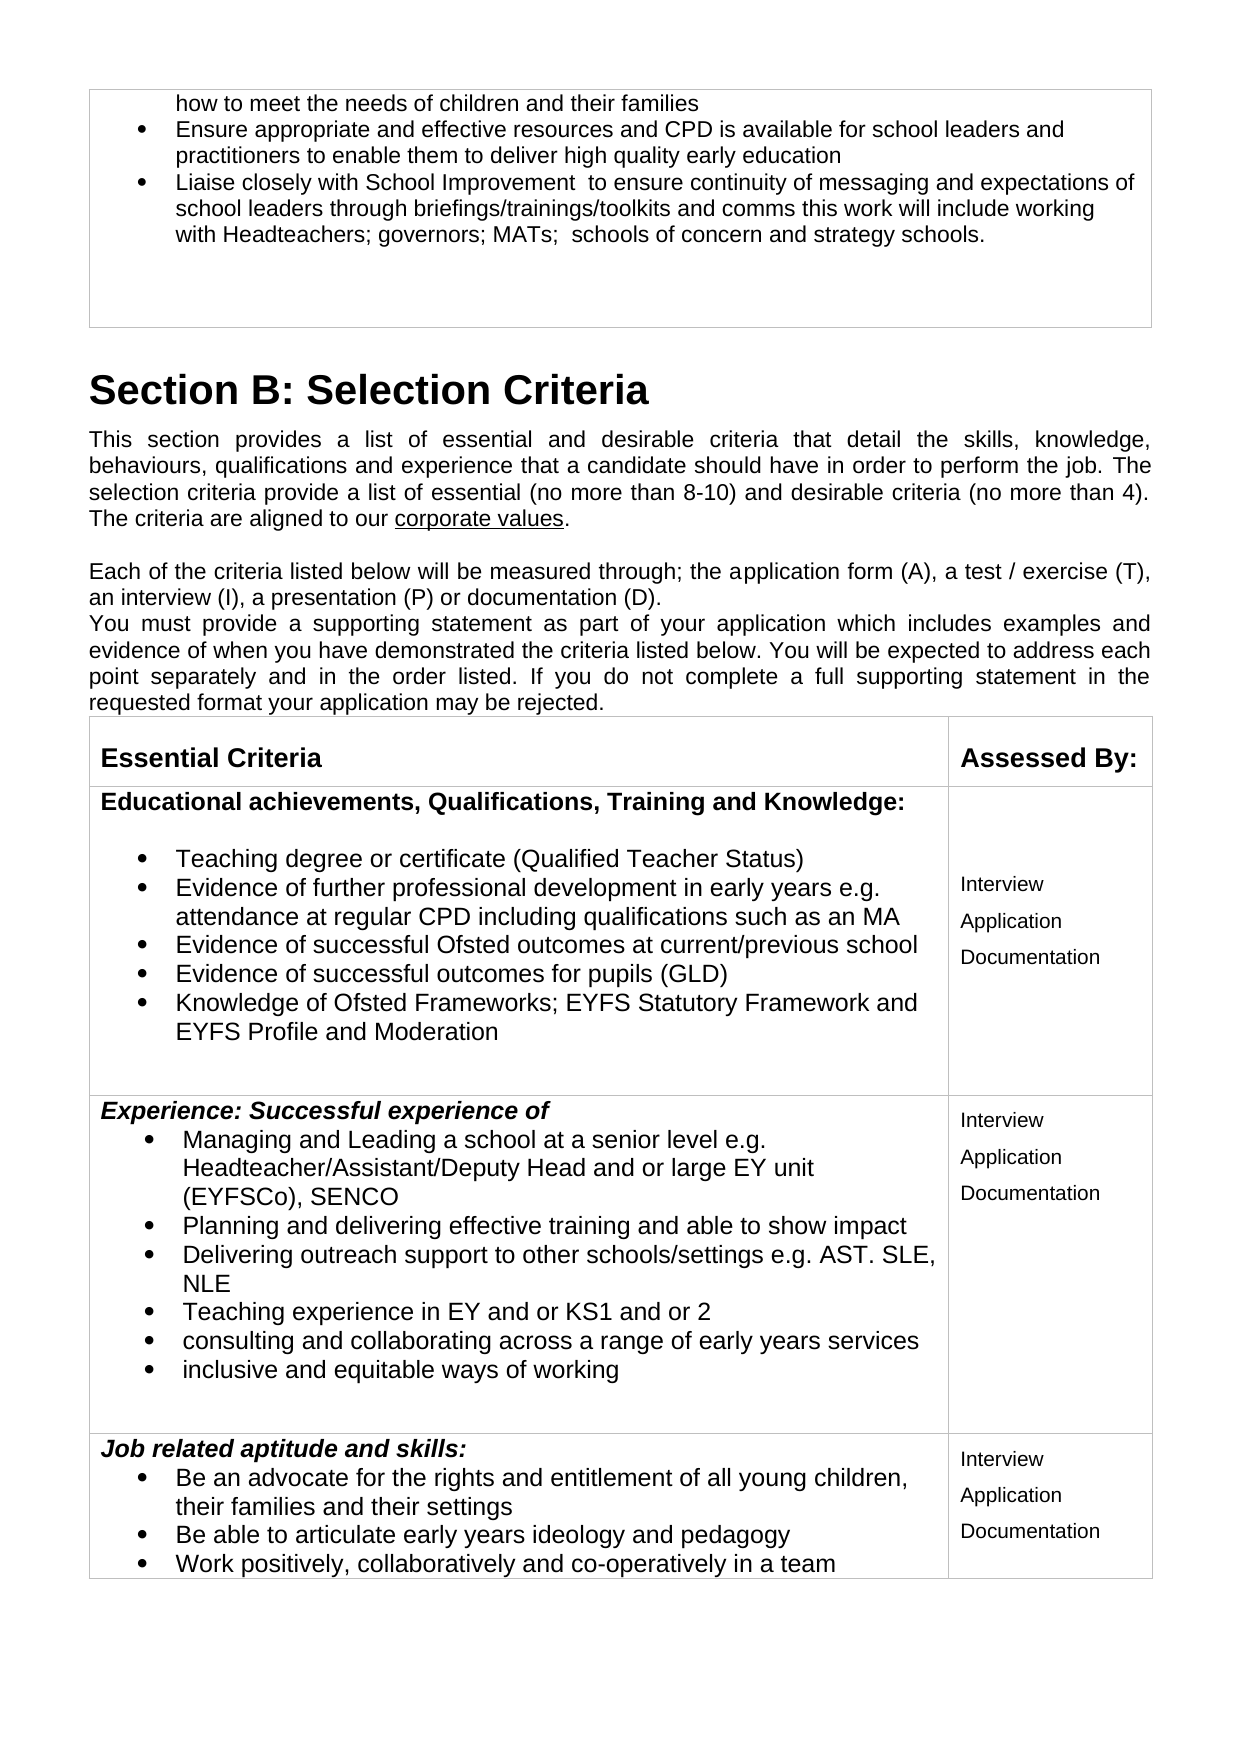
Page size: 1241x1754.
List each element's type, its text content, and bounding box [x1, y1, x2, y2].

text Each of the criteria listed below will be measured through; the application form (A), a test / exercise (T), an interview (I), a presentation (P) or documentation (D). [89, 558, 1152, 610]
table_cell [949, 1434, 1152, 1578]
table_header Essential Criteria [90, 717, 948, 786]
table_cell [90, 1434, 948, 1578]
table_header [90, 90, 1151, 327]
table_cell Educational achievements, Qualifications, Training and Knowledge: Teaching degree or certificate (Qualified Teacher Status) Evidence of further professional development in early years e.g. attendance at regular CPD including qualifications such as an MA Evidence of successful Ofsted outcomes at current/previous school Evidence of successful outcomes for pupils (GLD) Knowledge of Ofsted Frameworks; EYFS Statutory Framework and EYFS Profile and Moderation [90, 787, 948, 1095]
text You must provide a supporting statement as part of your application which includes examples and evidence of when you have demonstrated the criteria listed below. You will be expected to address each point separately and in the order listed. If you do not complete a full supporting statement in the requested format your application may be rejected. [89, 610, 1152, 716]
table_cell Experience: Successful experience of Managing and Leading a school at a senior level e.g. Headteacher/Assistant/Deputy Head and or large EY unit (EYFSCo), SENCO Planning and delivering effective training and able to show impact Delivering outreach support to other schools/settings e.g. AST. SLE, NLE Teaching experience in EY and or KS1 and or 2 consulting and collaborating across a range of early years services inclusive and equitable ways of working [90, 1096, 948, 1433]
table_header Assessed By: [949, 717, 1152, 786]
text This section provides a list of essential and desirable criteria that detail the skills, knowledge, behaviours, qualifications and experience that a candidate should have in order to perform the job. The selection criteria provide a list of essential (no more than 8-10) and desirable criteria (no more than 4). The criteria are aligned to our corporate values. [89, 426, 1152, 531]
table_cell Interview Application Documentation [949, 1096, 1152, 1433]
subtitle Section B: Selection Criteria [89, 365, 1152, 413]
table_cell Interview Application Documentation [949, 787, 1152, 1095]
